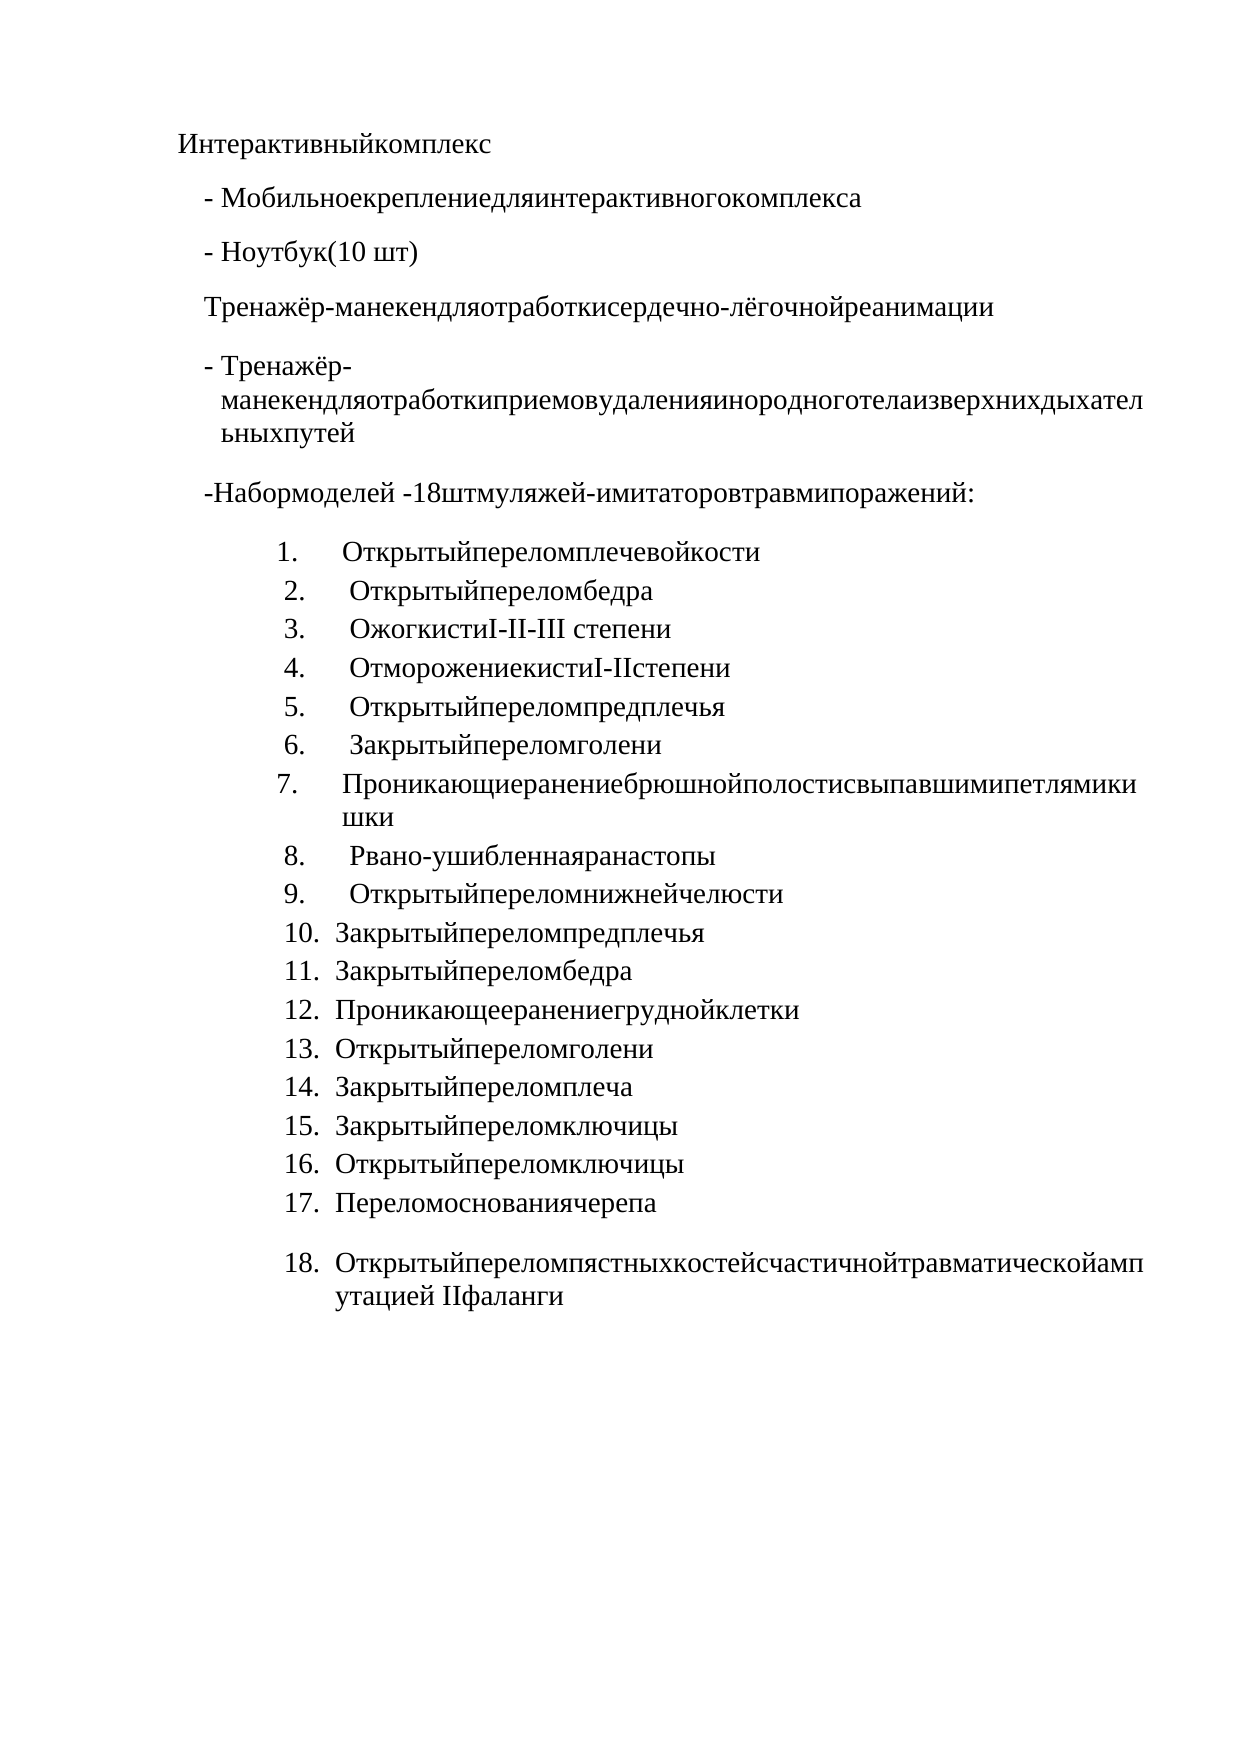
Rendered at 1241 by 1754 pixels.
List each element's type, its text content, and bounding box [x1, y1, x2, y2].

list ОжогкистиI-II-III степени [283, 611, 1152, 645]
text -Набормоделей -18штмуляжей-имитаторовтравмипоражений: [203, 475, 1152, 509]
list Тренажёр-манекендляотработкиприемовудаленияинородноготелаизверхнихдыхательныхпутей [203, 348, 1152, 449]
list Мобильноекреплениедляинтерактивногокомплекса [203, 180, 1152, 214]
list Открытыйпереломключицы [283, 1147, 1152, 1180]
list Закрытыйпереломплеча [283, 1069, 1152, 1103]
list Рвано-ушибленнаяранастопы [283, 838, 1152, 872]
list Переломоснованиячерепа [283, 1185, 1152, 1219]
list Проникающиеранениебрюшнойполостисвыпавшимипетлямикишки [276, 766, 1152, 833]
list Закрытыйпереломбедра [283, 953, 1152, 987]
list Проникающееранениегруднойклетки [283, 992, 1152, 1026]
list Закрытыйпереломпредплечья [283, 915, 1152, 948]
list ОтморожениекистиI-IIстепени [283, 650, 1152, 683]
list Открытыйпереломпредплечья [283, 689, 1152, 722]
list Открытыйпереломбедра [283, 573, 1152, 606]
list Закрытыйпереломключицы [283, 1108, 1152, 1141]
text Интерактивныйкомплекс [177, 126, 1152, 159]
text Тренажёр-манекендляотработкисердечно-лёгочнойреанимации [203, 289, 1152, 323]
list Открытыйпереломпястныхкостейсчастичнойтравматическойампутацией IIфаланги [283, 1245, 1152, 1312]
list Открытыйпереломплечевойкости [276, 534, 1152, 568]
list Открытыйпереломнижнейчелюсти [283, 876, 1152, 910]
list Ноутбук(10 шт) [203, 234, 1152, 268]
list Закрытыйпереломголени [283, 727, 1152, 761]
list Открытыйпереломголени [283, 1031, 1152, 1064]
